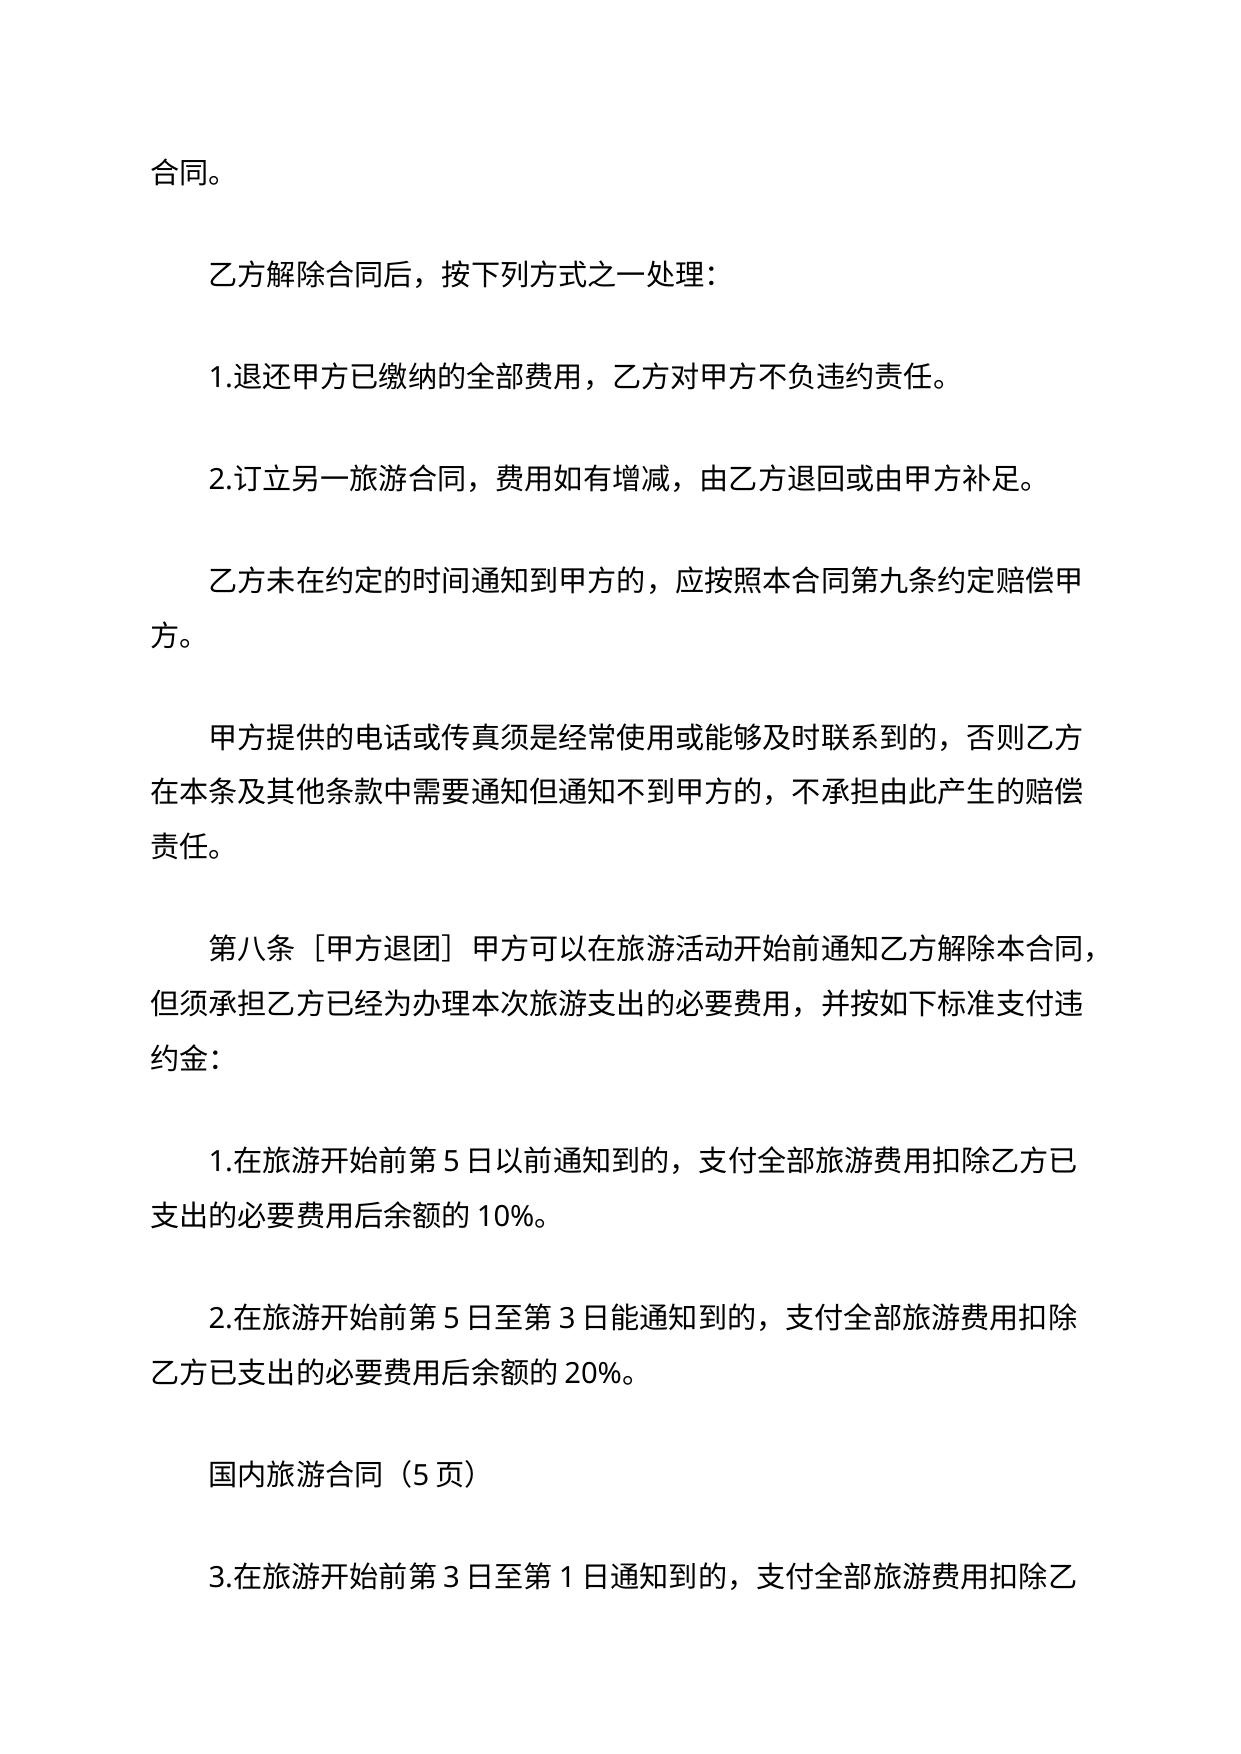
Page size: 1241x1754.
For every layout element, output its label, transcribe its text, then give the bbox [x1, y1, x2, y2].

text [150, 150, 1090, 192]
text 乙方解除合同后，按下列方式之一处理： [150, 252, 1090, 294]
text 甲方提供的电话或传真须是经常使用或能够及时联系到的，否则乙方在本条及其他条款中需要通知但通知不到甲方的，不承担由此产生的赔偿责任。 [150, 714, 1090, 866]
text 2.在旅游开始前第5日至第3日能通知到的，支付全部旅游费用扣除乙方已支出的必要费用后余额的20%。 [150, 1294, 1090, 1392]
text 1.退还甲方已缴纳的全部费用，乙方对甲方不负违约责任。 [150, 353, 1090, 396]
text 第八条［甲方退团］甲方可以在旅游活动开始前通知乙方解除本合同，但须承担乙方已经为办理本次旅游支出的必要费用，并按如下标准支付违约金： [150, 926, 1090, 1078]
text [150, 1553, 1090, 1596]
text 乙方未在约定的时间通知到甲方的，应按照本合同第九条约定赔偿甲方。 [150, 557, 1090, 655]
text 2.订立另一旅游合同，费用如有增减，由乙方退回或由甲方补足。 [150, 456, 1090, 498]
text 1.在旅游开始前第5日以前通知到的，支付全部旅游费用扣除乙方已支出的必要费用后余额的10%。 [150, 1137, 1090, 1235]
text 国内旅游合同（5页） [150, 1451, 1090, 1494]
